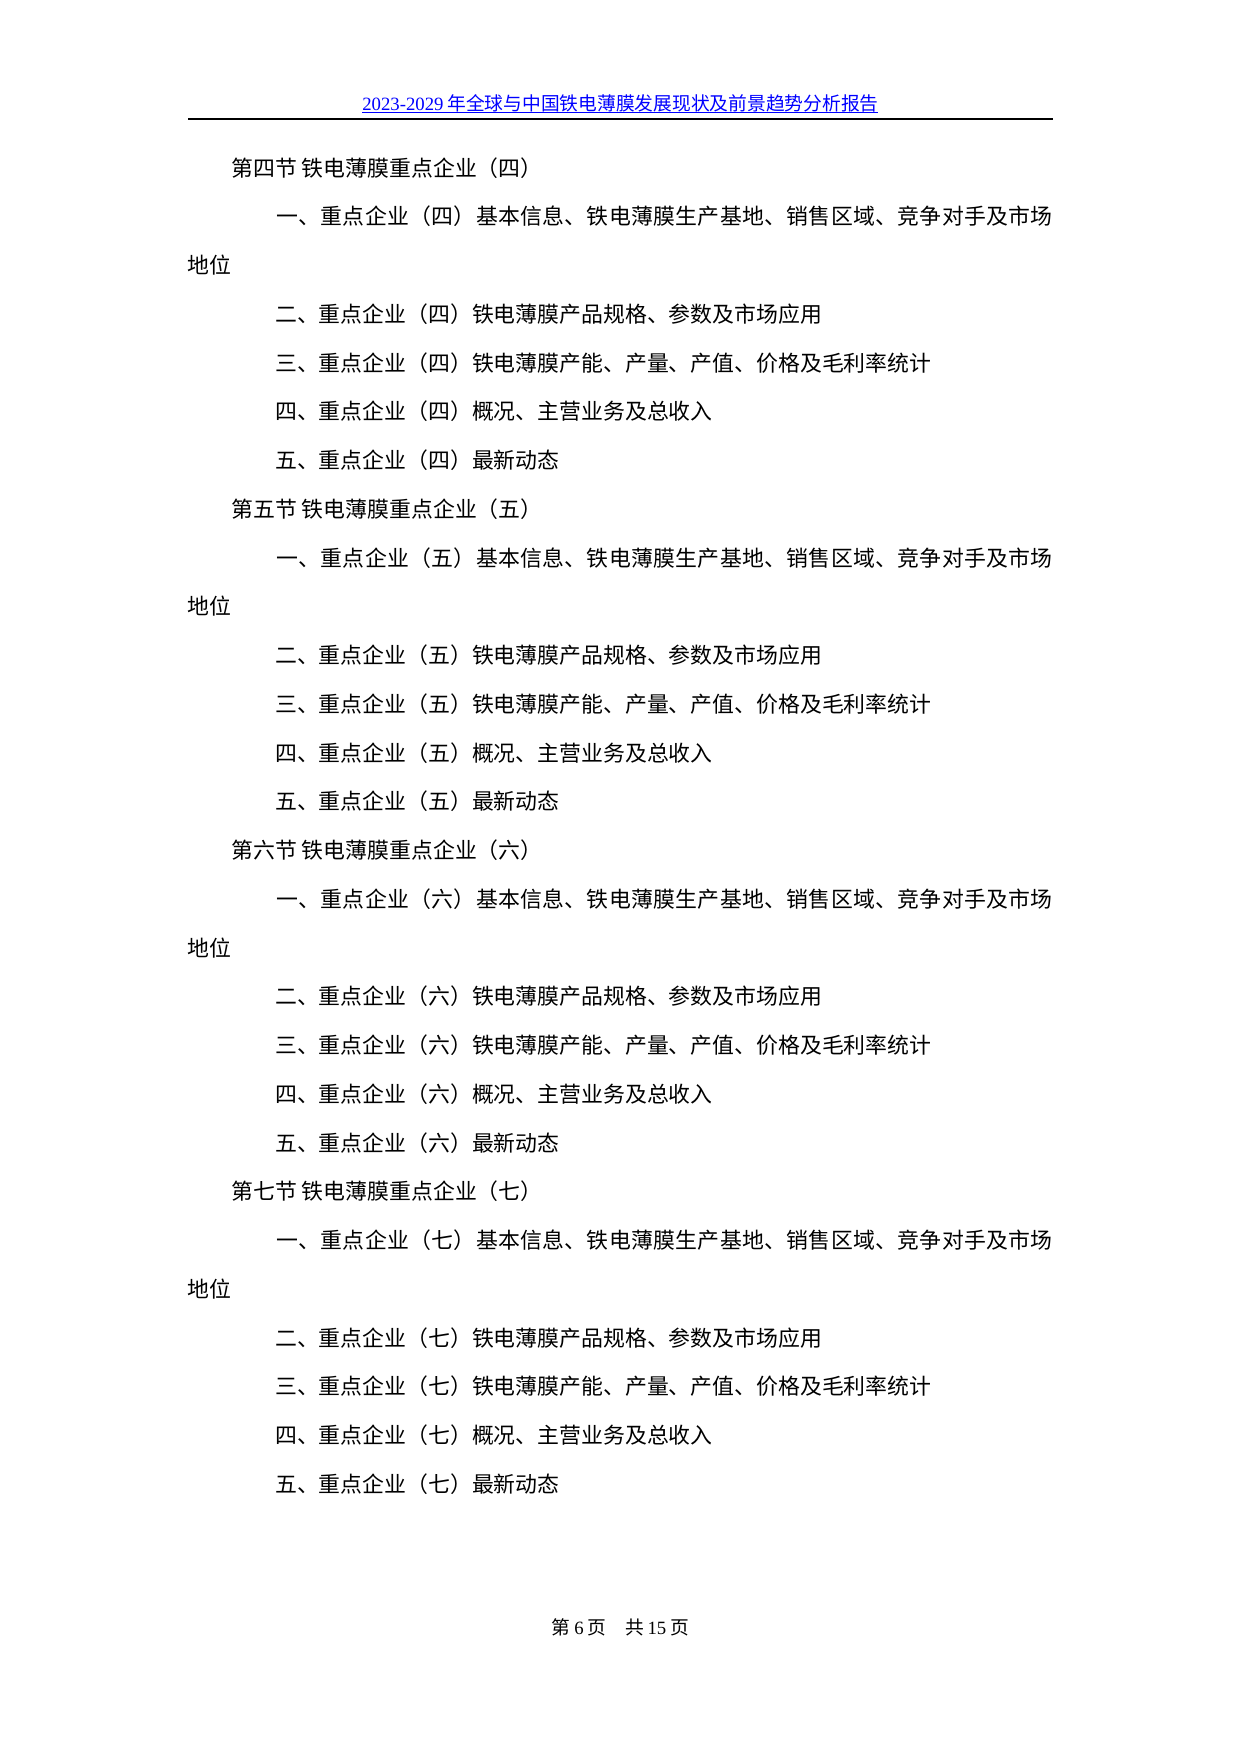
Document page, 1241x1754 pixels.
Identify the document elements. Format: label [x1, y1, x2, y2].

text [187, 150, 1053, 1499]
